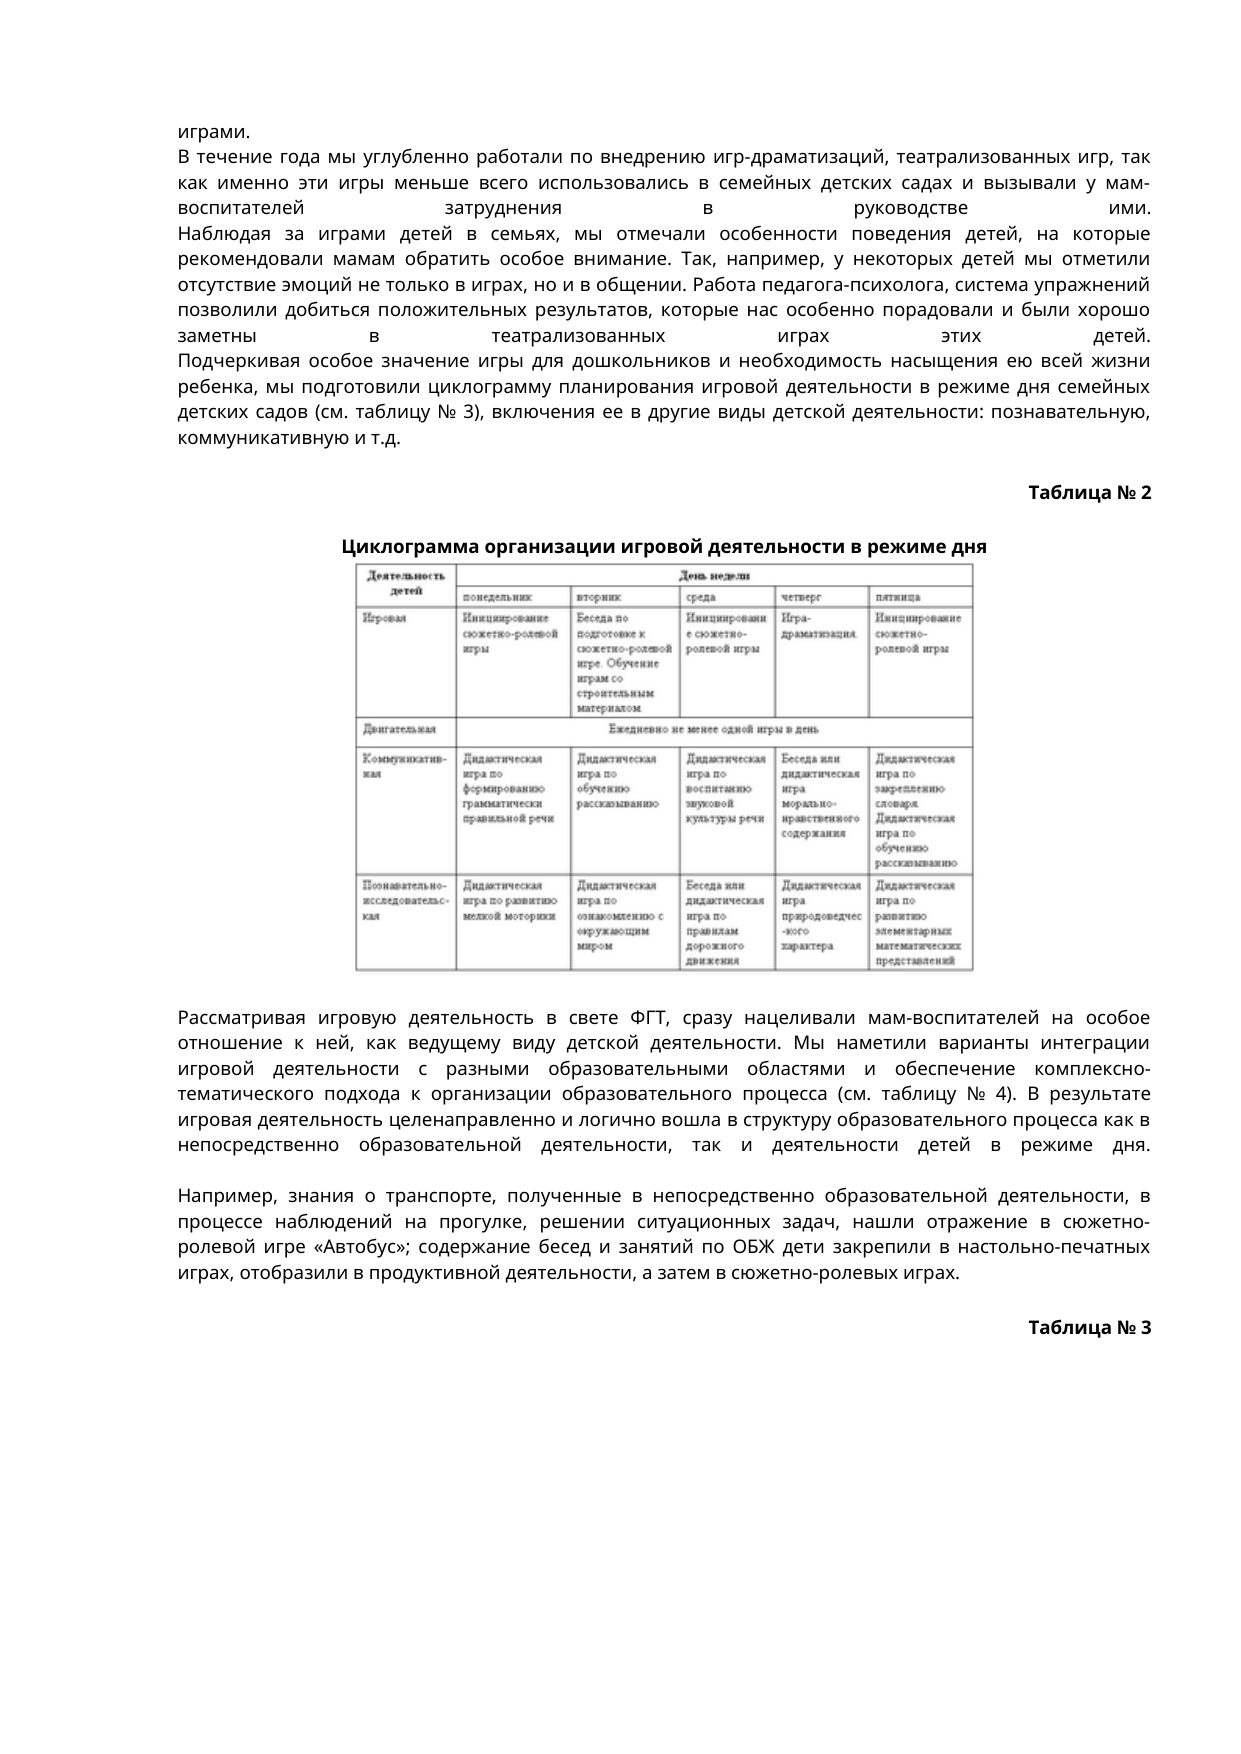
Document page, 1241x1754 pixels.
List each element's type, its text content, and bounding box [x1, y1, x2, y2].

picture [352, 559, 977, 975]
text Таблица № 3 [177, 1314, 1152, 1339]
text Таблица № 2 [177, 479, 1152, 504]
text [177, 118, 1152, 450]
text Рассматривая игровую деятельность в свете ФГТ, сразу нацеливали мам-воспитателей на особое отношение к ней, как ведущему виду детской деятельности. Мы наметили варианты интеграции игровой деятельности с разными образовательными областями и обеспечение комплексно-тематического подхода к организации образовательного процесса (см. таблицу № 4). В результате игровая деятельность целенаправленно и логично вошла в структуру образовательного процесса как в непосредственно образовательной деятельности, так и деятельности детей в режиме дня. Например, знания о транспорте, полученные в непосредственно образовательной деятельности, в процессе наблюдений на прогулке, решении ситуационных задач, нашли отражение в сюжетно-ролевой игре «Автобус»; содержание бесед и занятий по ОБЖ дети закрепили в настольно-печатных играх, отобразили в продуктивной деятельности, а затем в сюжетно-ролевых играх. [177, 1004, 1152, 1285]
